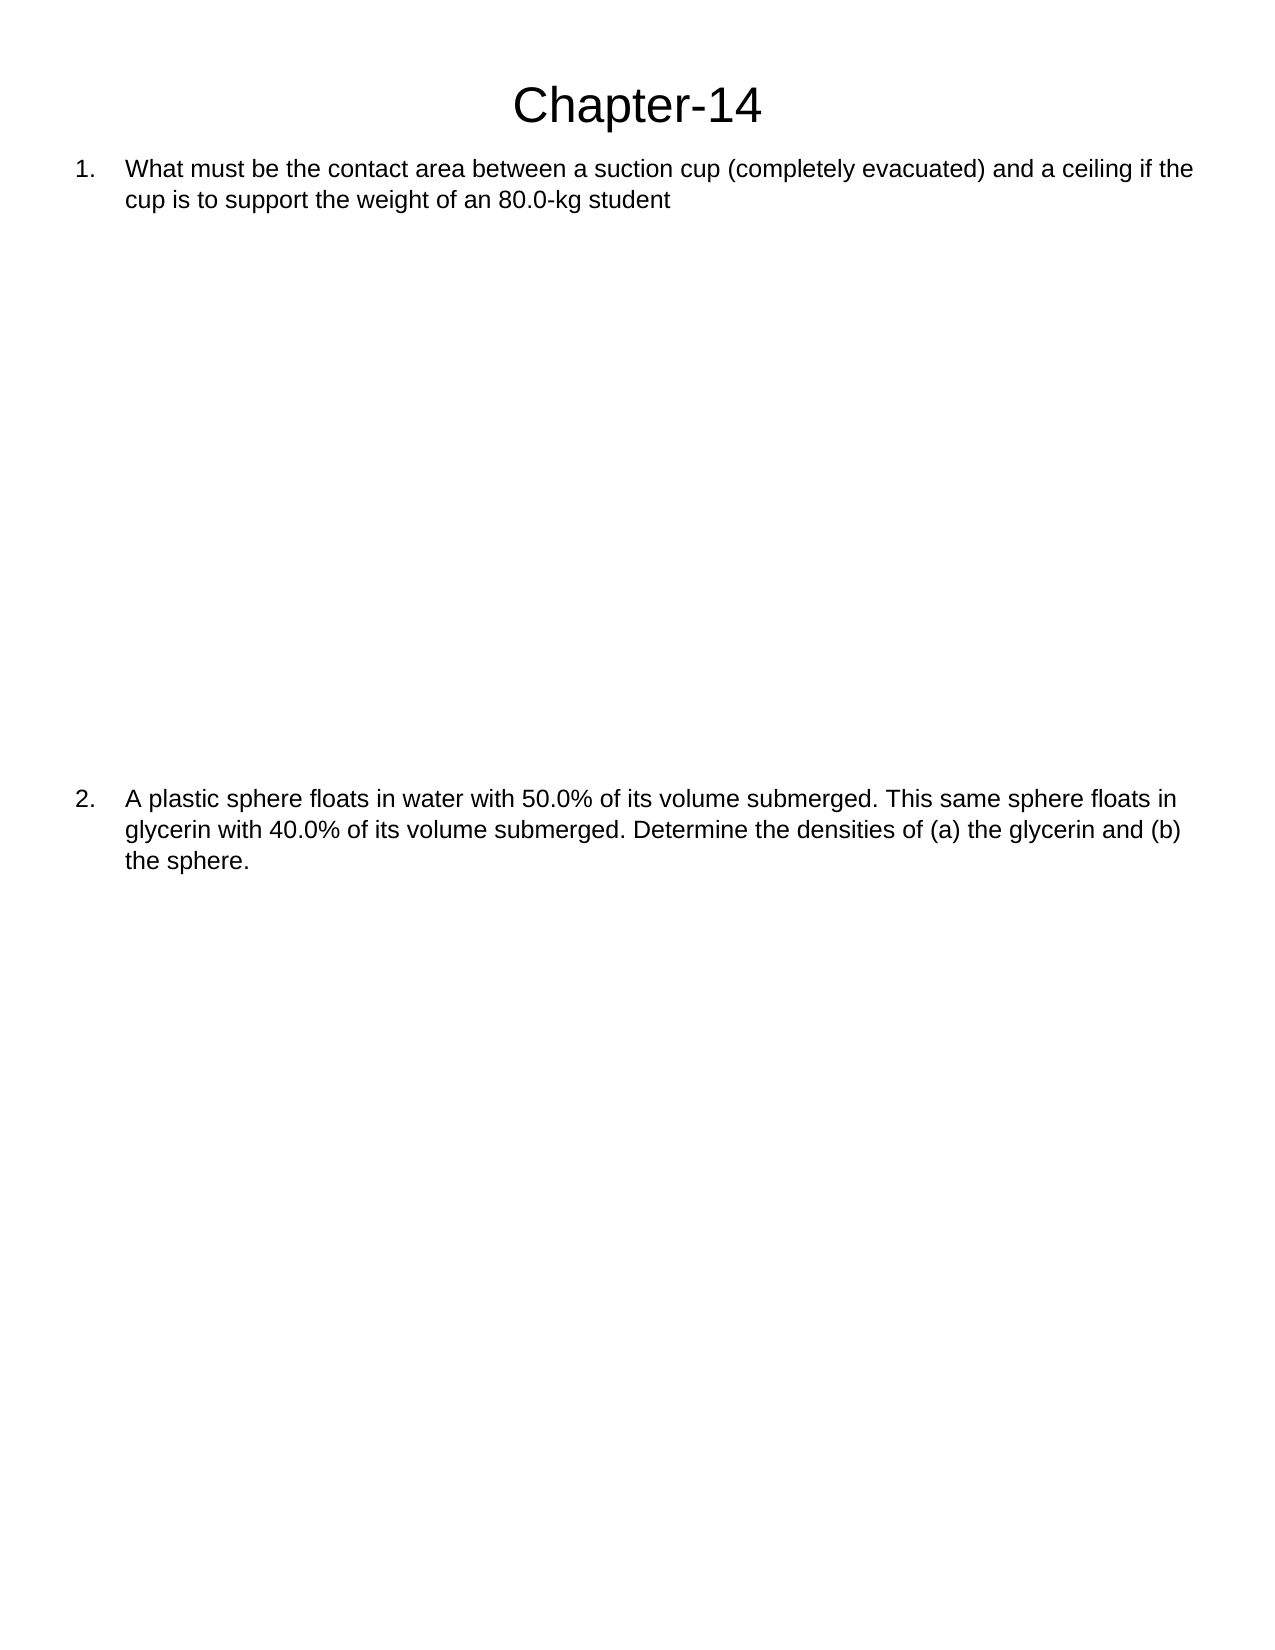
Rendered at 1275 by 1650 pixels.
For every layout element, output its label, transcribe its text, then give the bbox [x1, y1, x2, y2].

text Chapter-14 [75, 75, 1200, 132]
list What must be the contact area between a suction cup (completely evacuated) and a ceiling if the cup is to support the weight of an 80.0-kg student [75, 154, 1200, 213]
list A plastic sphere floats in water with 50.0% of its volume submerged. This same sphere floats in glycerin with 40.0% of its volume submerged. Determine the densities of (a) the glycerin and (b) the sphere. [75, 783, 1200, 874]
